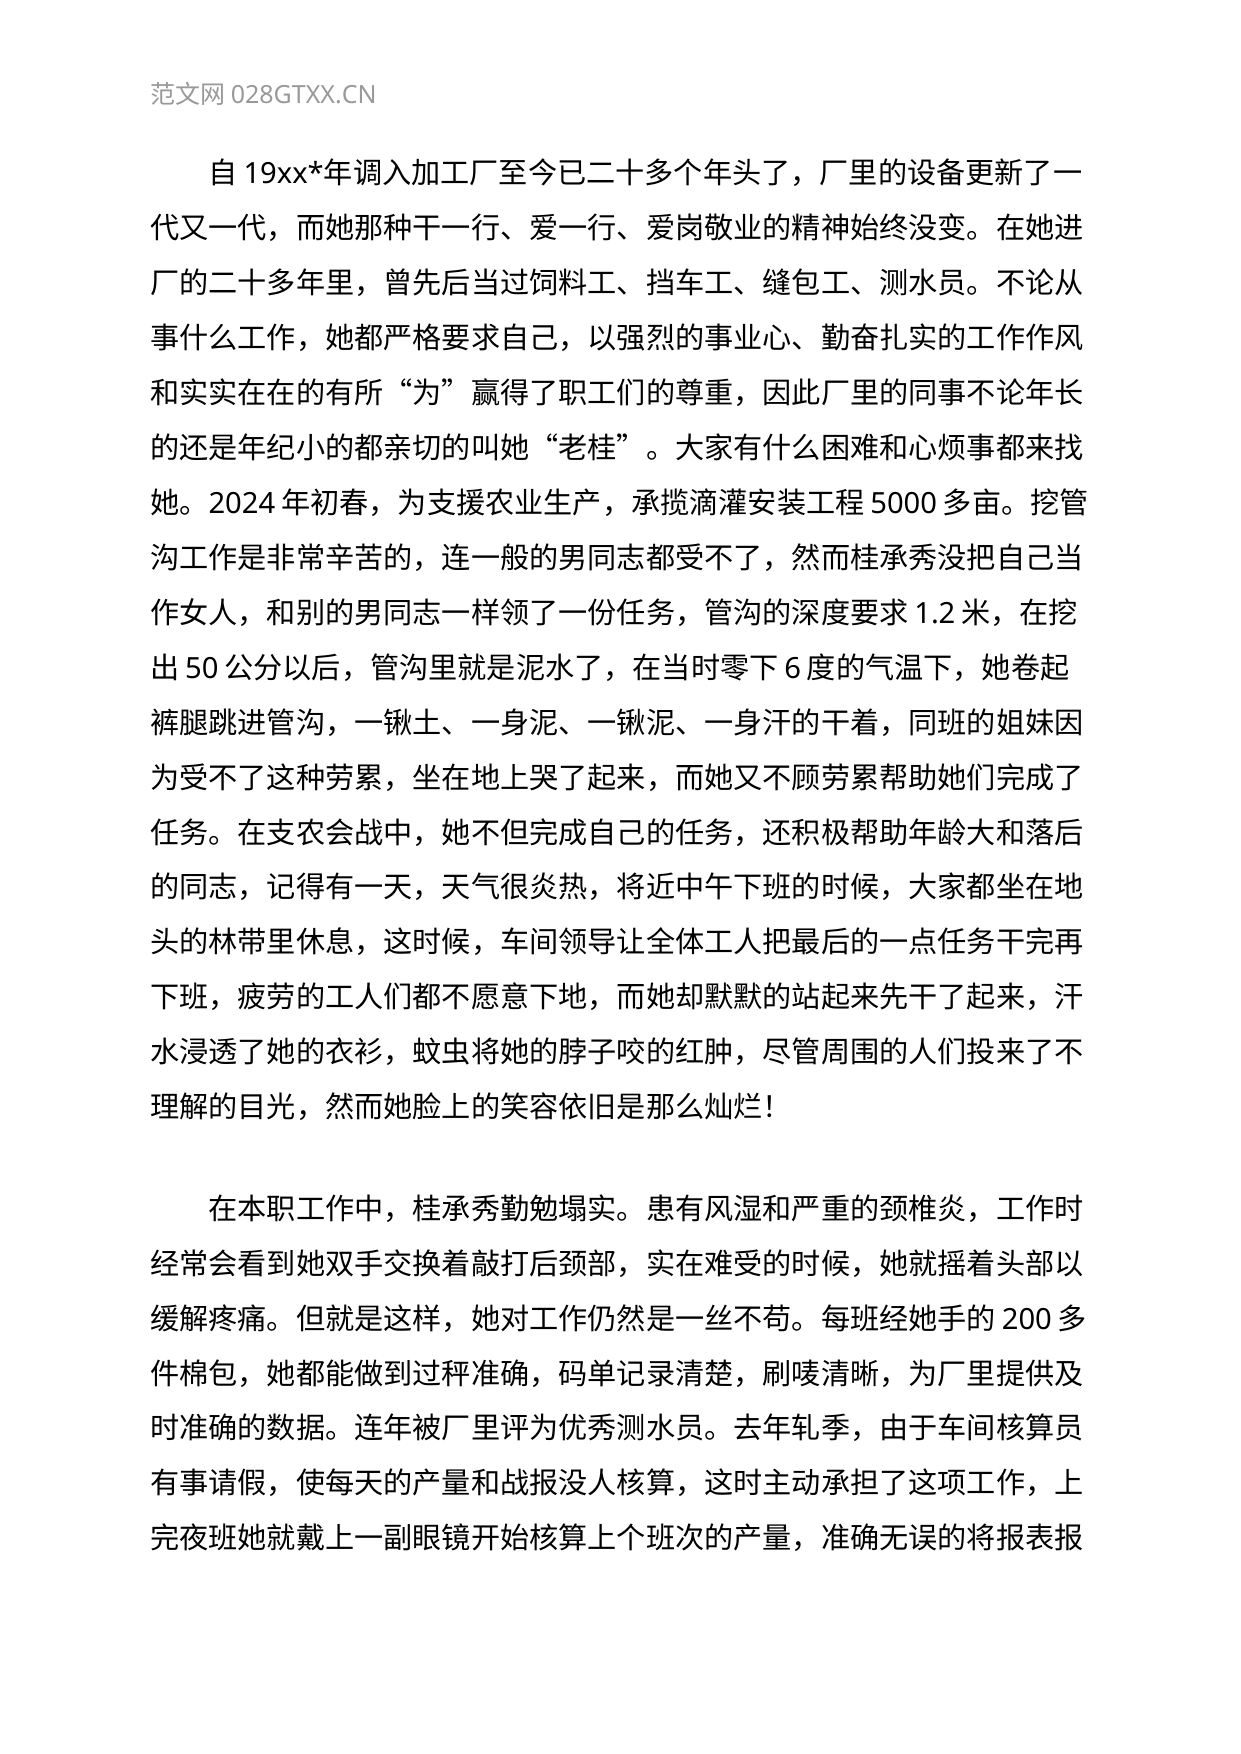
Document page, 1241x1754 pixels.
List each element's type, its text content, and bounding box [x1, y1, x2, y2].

text 自19xx*年调入加工厂至今已二十多个年头了，厂里的设备更新了一代又一代，而她那种干一行、爱一行、爱岗敬业的精神始终没变。在她进厂的二十多年里，曾先后当过饲料工、挡车工、缝包工、测水员。不论从事什么工作，她都严格要求自己，以强烈的事业心、勤奋扎实的工作作风和实实在在的有所“为”赢得了职工们的尊重，因此厂里的同事不论年长的还是年纪小的都亲切的叫她“老桂”。大家有什么困难和心烦事都来找她。2024年初春，为支援农业生产，承揽滴灌安装工程5000多亩。挖管沟工作是非常辛苦的，连一般的男同志都受不了，然而桂承秀没把自己当作女人，和别的男同志一样领了一份任务，管沟的深度要求1.2米，在挖出50公分以后，管沟里就是泥水了，在当时零下6度的气温下，她卷起裤腿跳进管沟，一锹土、一身泥、一锹泥、一身汗的干着，同班的姐妹因为受不了这种劳累，坐在地上哭了起来，而她又不顾劳累帮助她们完成了任务。在支农会战中，她不但完成自己的任务，还积极帮助年龄大和落后的同志，记得有一天，天气很炎热，将近中午下班的时候，大家都坐在地头的林带里休息，这时候，车间领导让全体工人把最后的一点任务干完再下班，疲劳的工人们都不愿意下地，而她却默默的站起来先干了起来，汗水浸透了她的衣衫，蚊虫将她的脖子咬的红肿，尽管周围的人们投来了不理解的目光，然而她脸上的笑容依旧是那么灿烂！ [150, 150, 1090, 1126]
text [150, 1185, 1090, 1557]
